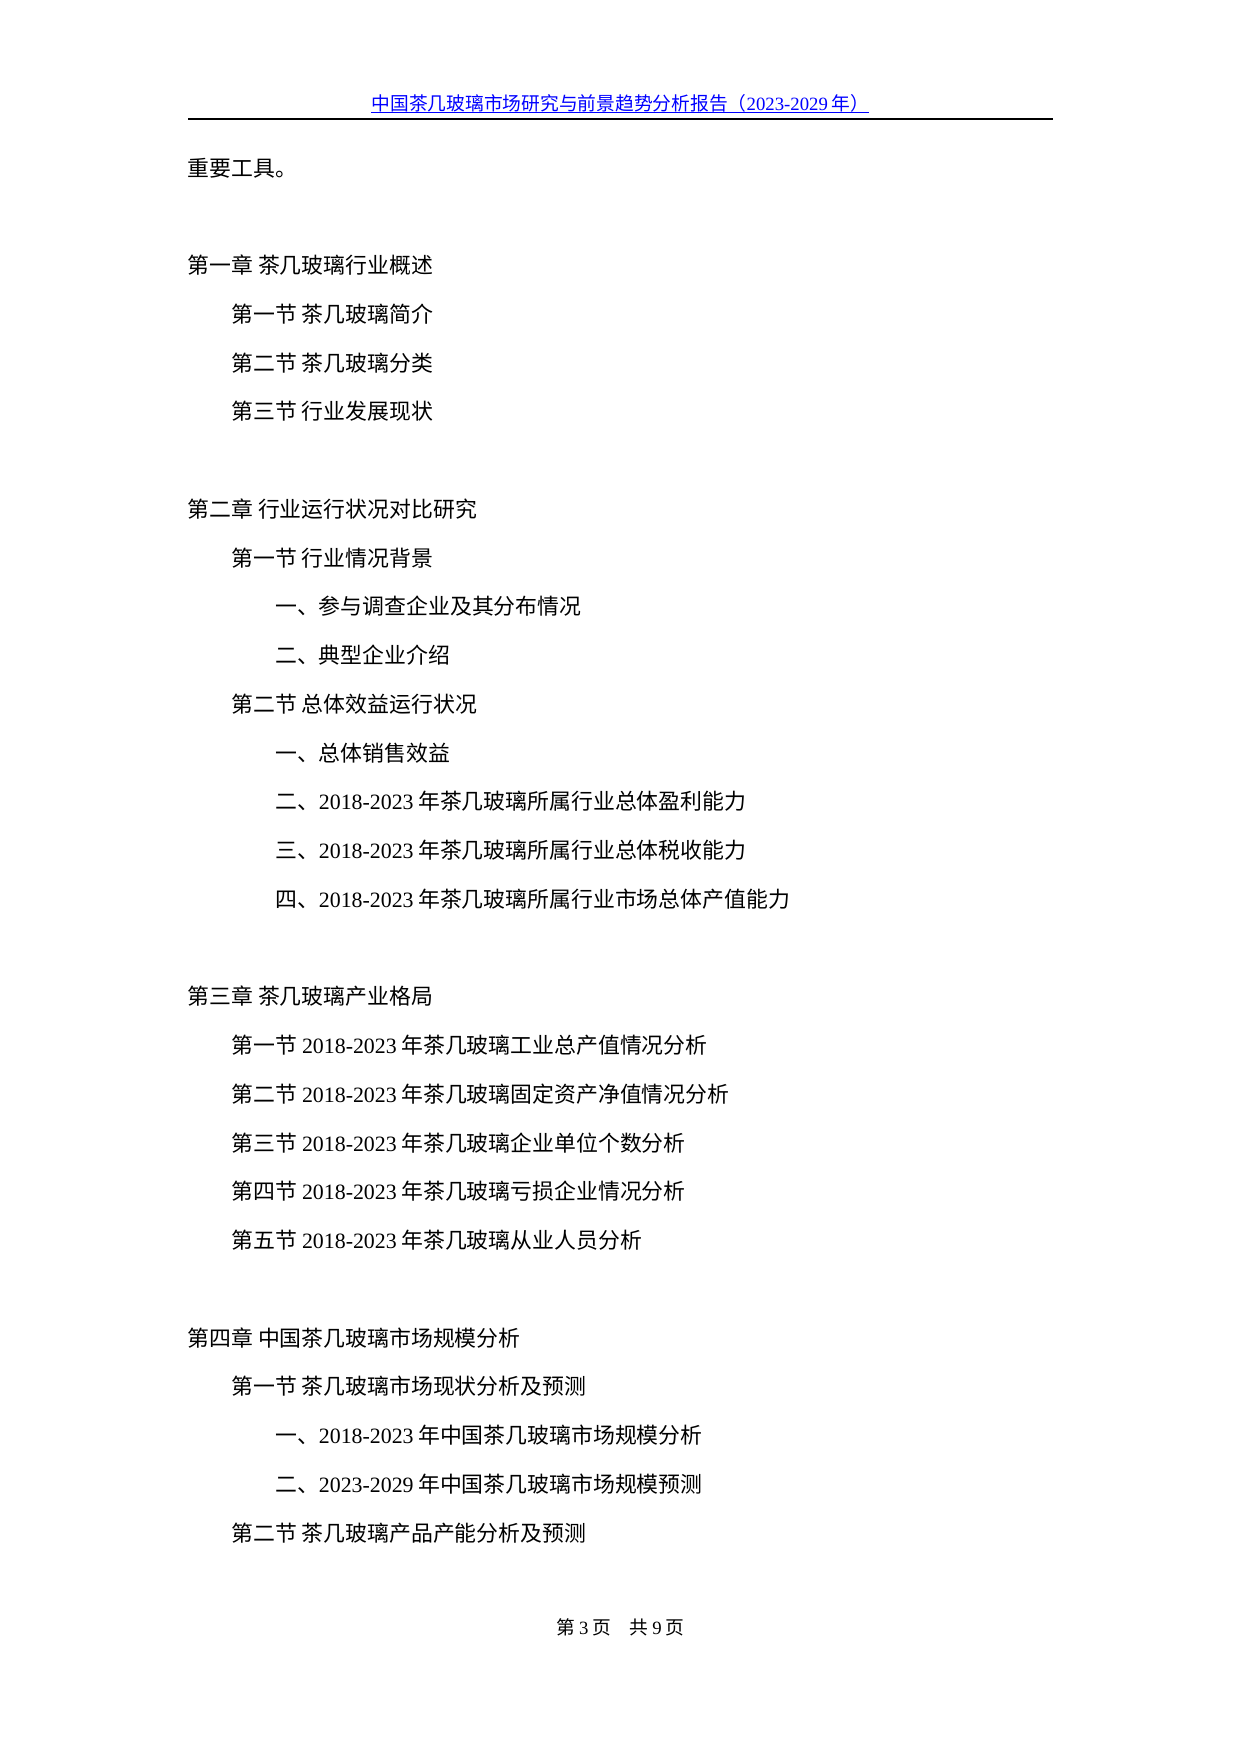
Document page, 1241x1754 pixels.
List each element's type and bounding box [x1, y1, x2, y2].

text [187, 150, 1053, 1548]
